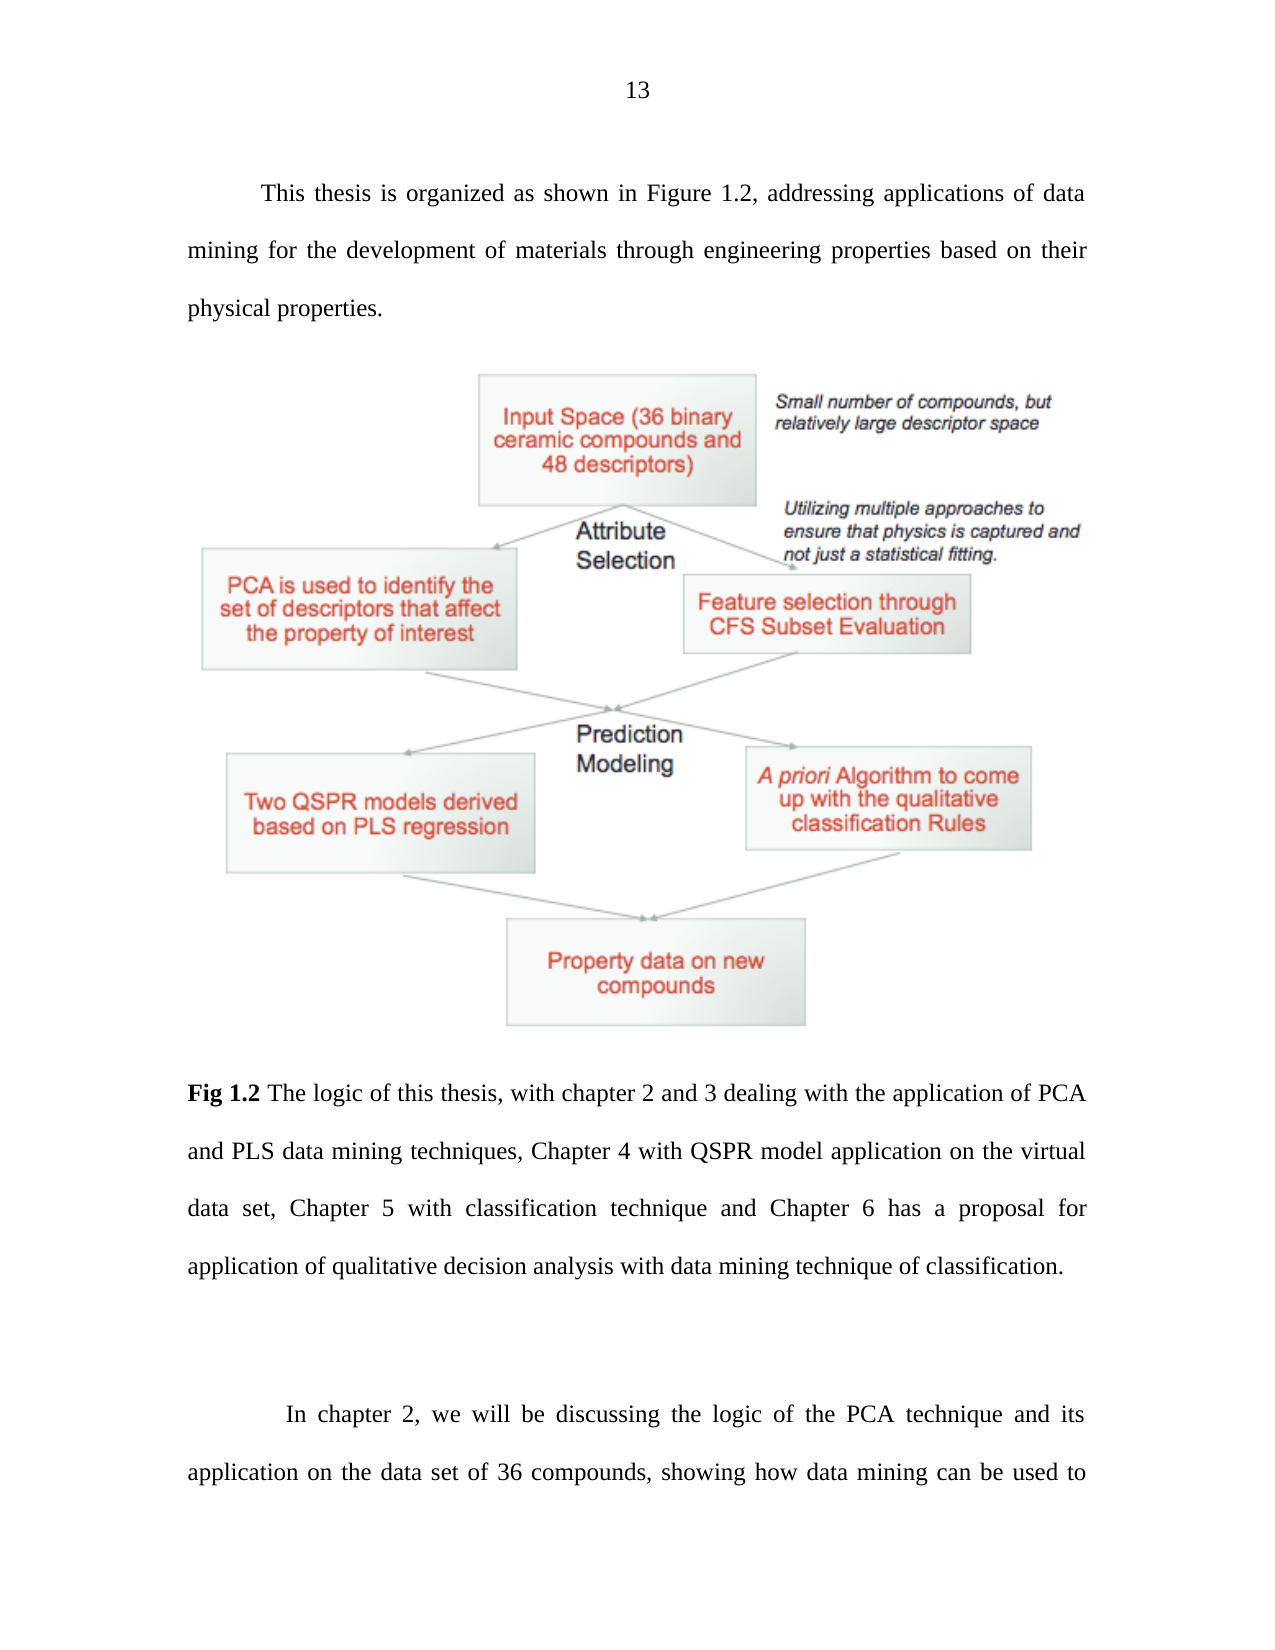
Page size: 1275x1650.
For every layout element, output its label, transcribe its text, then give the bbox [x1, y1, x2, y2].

picture [187, 367, 1088, 1033]
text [187, 1399, 1087, 1486]
text This thesis is organized as shown in Figure 1.2, addressing applications of data mining for the development of materials through engineering properties based on their physical properties. [187, 178, 1087, 322]
text Fig 1.2 The logic of this thesis, with chapter 2 and 3 dealing with the application of PCA and PLS data mining techniques, Chapter 4 with QSPR model application on the virtual data set, Chapter 5 with classification technique and Chapter 6 has a proposal for application of qualitative decision analysis with data mining technique of classification. [187, 1078, 1087, 1280]
